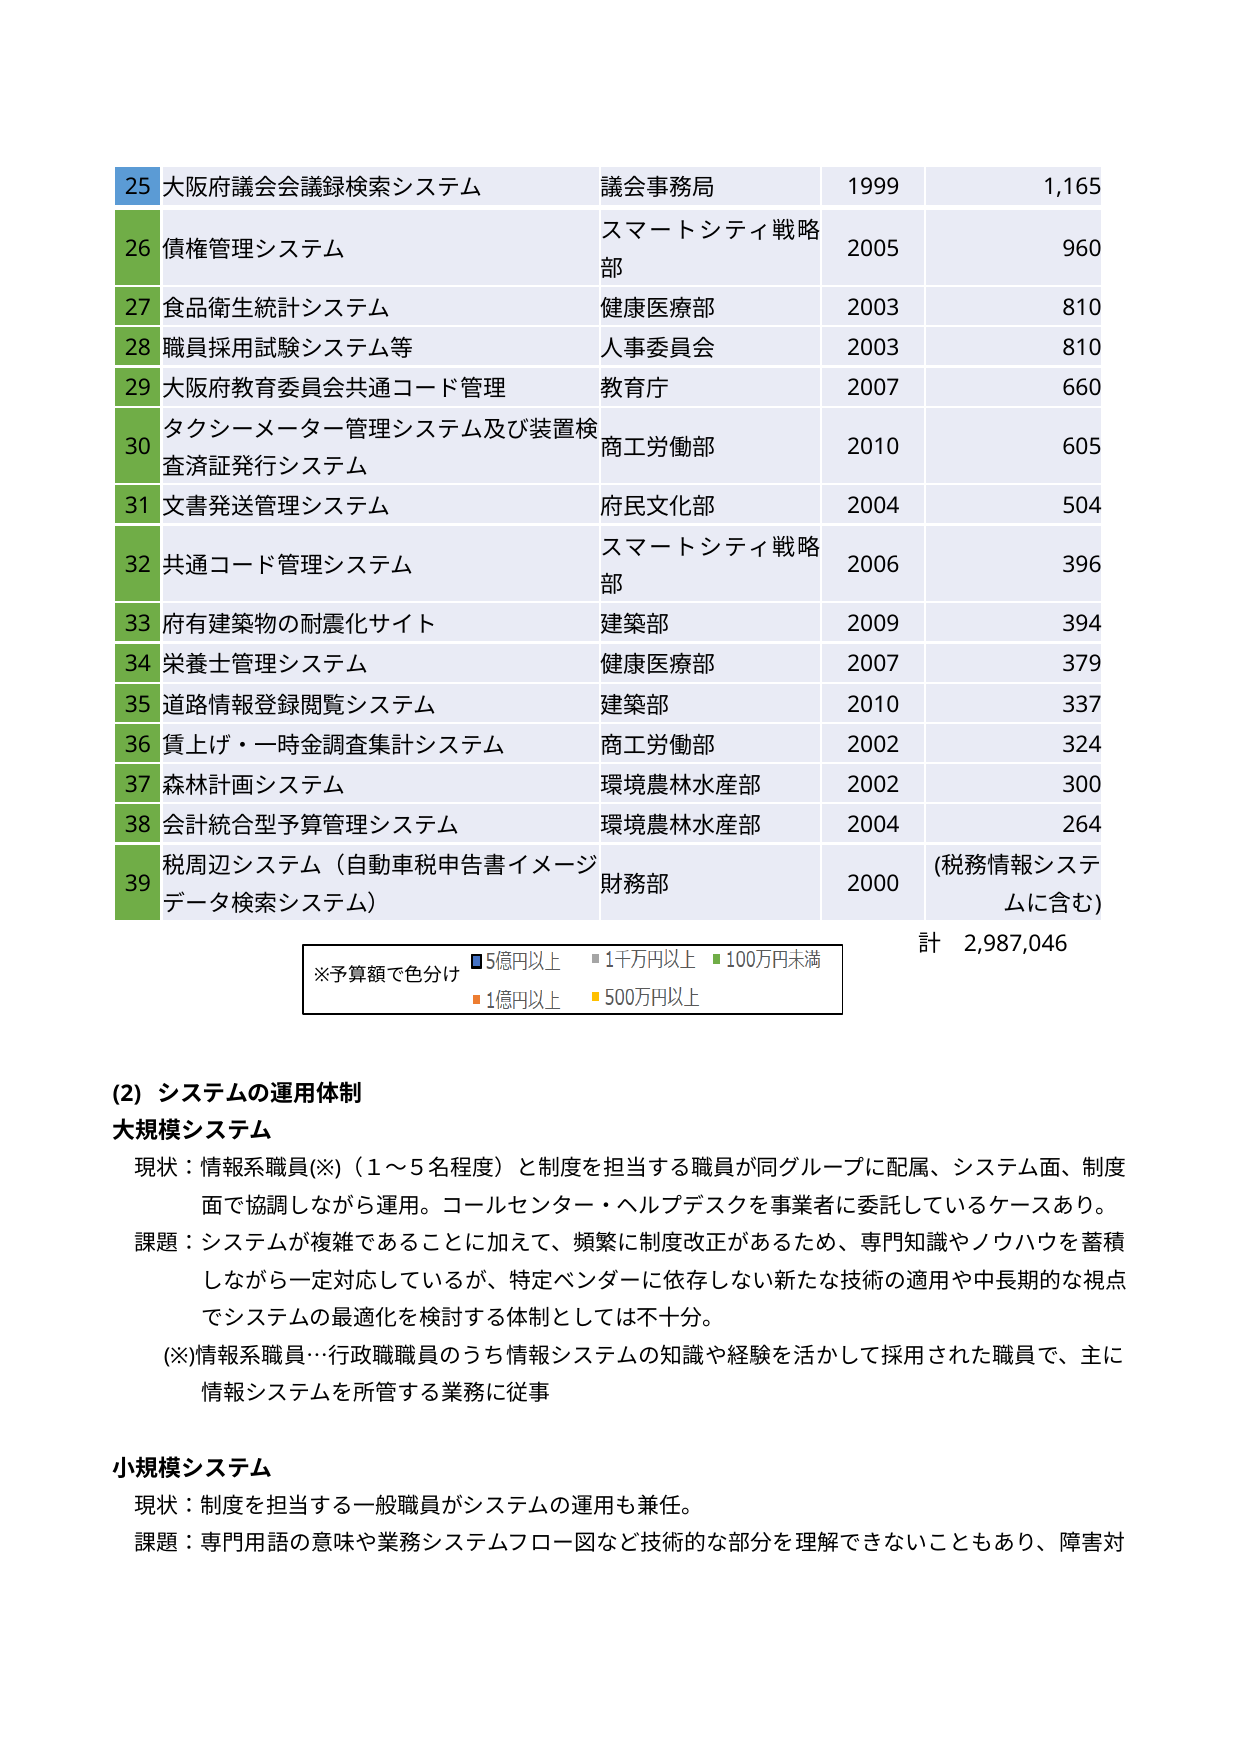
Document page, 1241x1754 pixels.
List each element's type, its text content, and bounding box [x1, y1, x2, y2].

table_cell スマートシティ戦略部 [601, 210, 820, 285]
table_cell 2000 [822, 845, 924, 920]
table_cell 大阪府教育委員会共通コード管理 [163, 368, 599, 406]
table_cell 食品衛生統計システム [163, 287, 599, 325]
table_cell 300 [926, 764, 1101, 802]
table_cell 2006 [822, 526, 924, 601]
table_cell 38 [115, 804, 160, 842]
table_cell 1999 [822, 167, 924, 205]
table_cell 2003 [822, 327, 924, 365]
table_cell 29 [115, 368, 160, 406]
table_cell 605 [926, 408, 1101, 483]
table_cell 2007 [822, 368, 924, 406]
table_cell 35 [115, 684, 160, 722]
table_cell 2007 [822, 644, 924, 682]
table_cell 2005 [822, 210, 924, 285]
table_cell 34 [115, 644, 160, 682]
table_cell 2009 [822, 603, 924, 641]
table_cell 30 [115, 408, 160, 483]
table_cell 396 [926, 526, 1101, 601]
table_cell 264 [926, 804, 1101, 842]
table_cell 2010 [822, 408, 924, 483]
table_cell 商工労働部 [601, 408, 820, 483]
text 課題：システムが複雑であることに加えて、頻繁に制度改正があるため、専門知識やノウハウを蓄積しながら一定対応しているが、特定ベンダーに依存しない新たな技術の適用や中長期的な視点でシステムの最適化を検討する体制としては不十分。 [134, 1222, 1128, 1335]
table_cell 府民文化部 [601, 485, 820, 523]
table_cell 健康医療部 [601, 644, 820, 682]
table_cell 商工労働部 [601, 724, 820, 762]
table_cell 道路情報登録閲覧システム [163, 684, 599, 722]
table_cell 2002 [822, 724, 924, 762]
table_cell 31 [115, 485, 160, 523]
table_cell 37 [115, 764, 160, 802]
table_cell 建築部 [601, 684, 820, 722]
table_cell 1,165 [926, 167, 1101, 205]
table_cell 36 [115, 724, 160, 762]
text 現状：制度を担当する一般職員がシステムの運用も兼任。 [113, 1485, 1128, 1522]
text 計 2,987,046 [113, 922, 1128, 960]
table_cell 28 [115, 327, 160, 365]
table_cell 債権管理システム [163, 210, 599, 285]
table_cell 2003 [822, 287, 924, 325]
table_cell 賃上げ・一時金調査集計システム [163, 724, 599, 762]
table_cell 栄養士管理システム [163, 644, 599, 682]
table_cell 共通コード管理システム [163, 526, 599, 601]
picture [465, 947, 826, 1012]
table_cell 職員採用試験システム等 [163, 327, 599, 365]
table_cell 25 [115, 167, 160, 205]
table_cell 税周辺システム（自動車税申告書イメージデータ検索システム） [163, 845, 599, 920]
table_cell 960 [926, 210, 1101, 285]
table_cell 379 [926, 644, 1101, 682]
text (※)情報系職員…行政職職員のうち情報システムの知識や経験を活かして採用された職員で、主に情報システムを所管する業務に従事 [163, 1335, 1128, 1410]
text 現状：情報系職員(※)（１～５名程度）と制度を担当する職員が同グループに配属、システム面、制度面で協調しながら運用。コールセンター・ヘルプデスクを事業者に委託しているケースあり。 [134, 1147, 1128, 1222]
table_cell 26 [115, 210, 160, 285]
table_cell 324 [926, 724, 1101, 762]
table_cell 660 [926, 368, 1101, 406]
table_cell 大阪府議会会議録検索システム [163, 167, 599, 205]
table_cell 27 [115, 287, 160, 325]
table_cell 394 [926, 603, 1101, 641]
table_cell 健康医療部 [601, 287, 820, 325]
table_cell 337 [926, 684, 1101, 722]
table_cell 810 [926, 327, 1101, 365]
list システムの運用体制 [112, 1072, 1128, 1110]
table_cell 810 [926, 287, 1101, 325]
table_cell スマートシティ戦略部 [601, 526, 820, 601]
table_cell 人事委員会 [601, 327, 820, 365]
table_cell 2004 [822, 485, 924, 523]
text 大規模システム [113, 1110, 1128, 1147]
table_cell 環境農林水産部 [601, 764, 820, 802]
table_cell 会計統合型予算管理システム [163, 804, 599, 842]
table_cell 議会事務局 [601, 167, 820, 205]
table_cell 財務部 [601, 845, 820, 920]
table_cell 504 [926, 485, 1101, 523]
table_cell 森林計画システム [163, 764, 599, 802]
text 小規模システム [113, 1447, 1128, 1485]
table_cell 環境農林水産部 [601, 804, 820, 842]
table_cell 建築部 [601, 603, 820, 641]
table_cell 2010 [822, 684, 924, 722]
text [134, 1522, 1128, 1560]
table_cell 39 [115, 845, 160, 920]
table_cell 2004 [822, 804, 924, 842]
table_cell 2002 [822, 764, 924, 802]
table_cell 33 [115, 603, 160, 641]
table_cell 文書発送管理システム [163, 485, 599, 523]
table_cell (税務情報システムに含む) [926, 845, 1101, 920]
table_cell 府有建築物の耐震化サイト [163, 603, 599, 641]
table_cell 32 [115, 526, 160, 601]
table_cell 教育庁 [601, 368, 820, 406]
table_cell タクシーメーター管理システム及び装置検査済証発行システム [163, 408, 599, 483]
